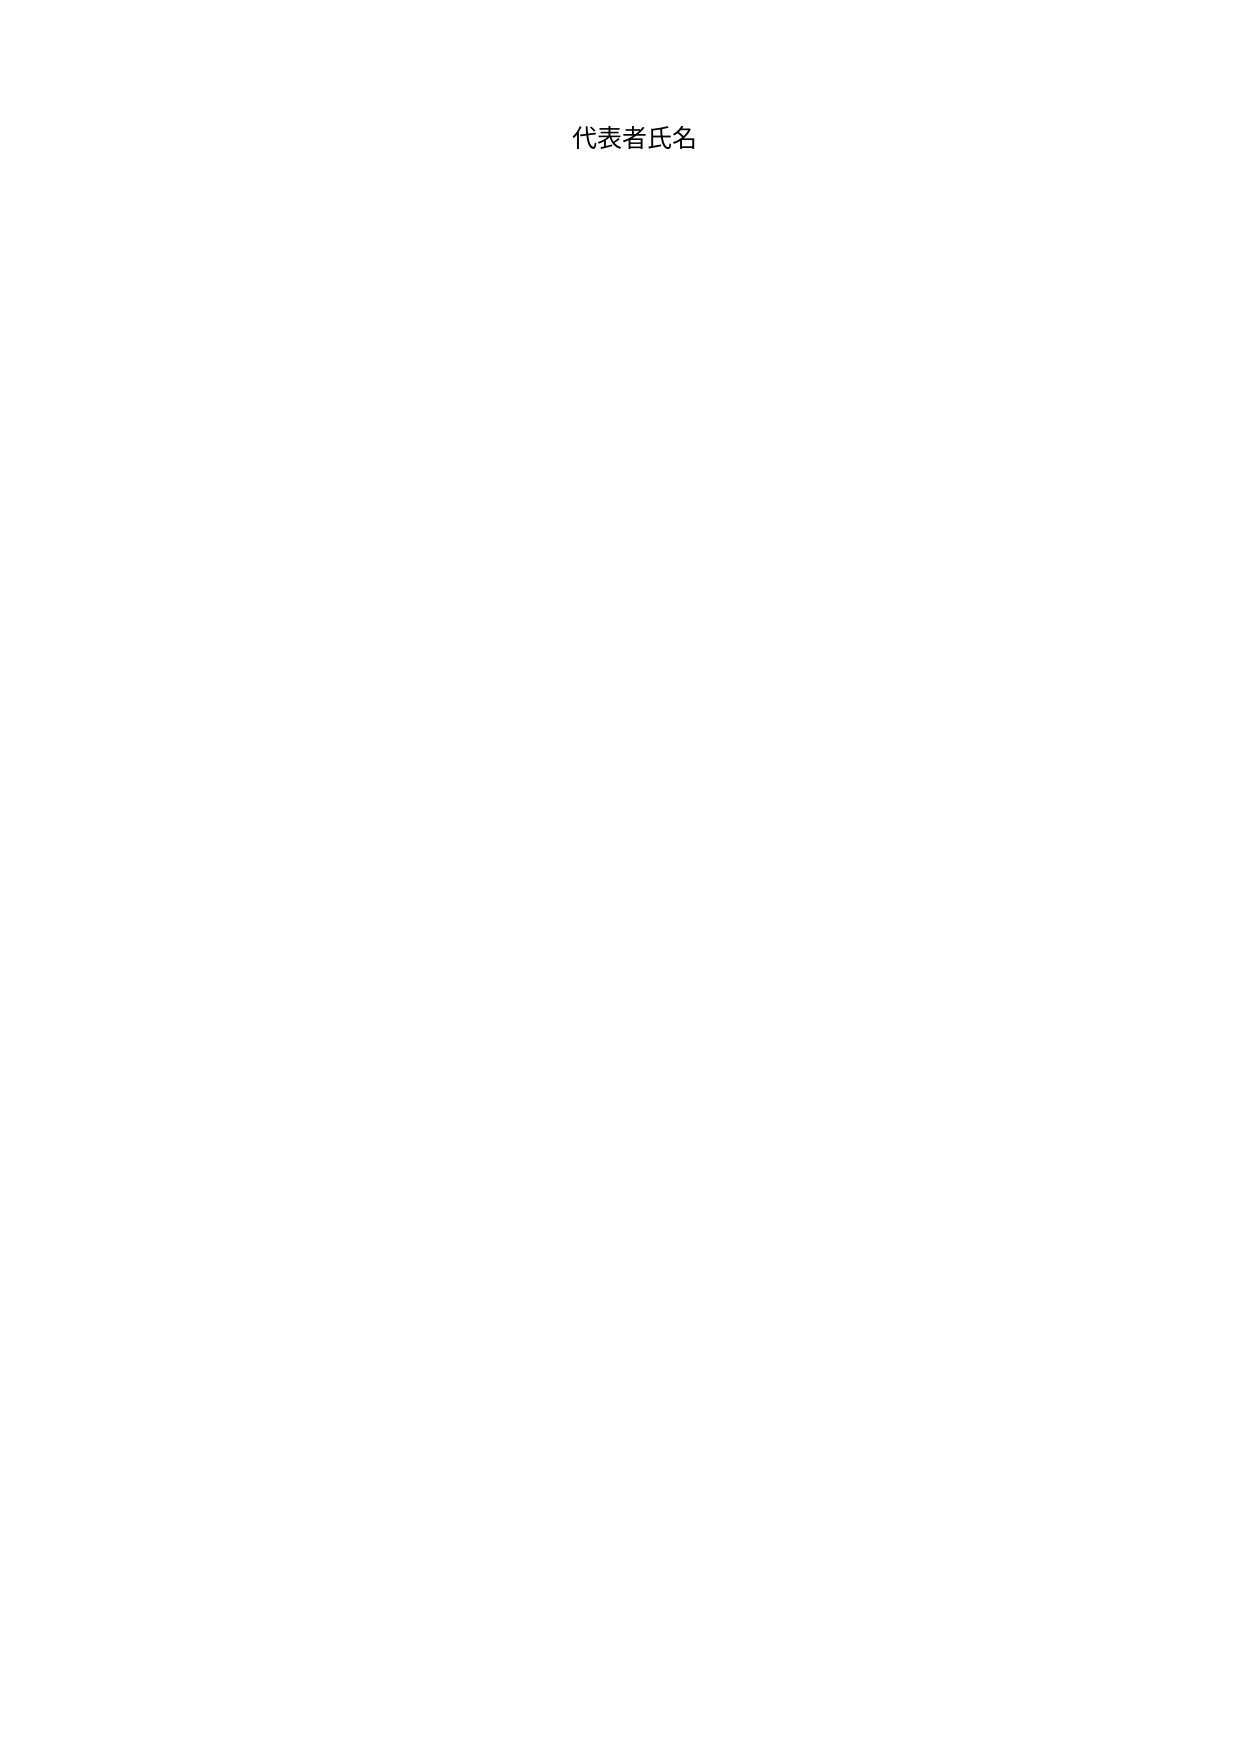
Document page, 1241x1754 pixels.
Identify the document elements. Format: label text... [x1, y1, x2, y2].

text 代表者氏名 [148, 118, 1122, 154]
